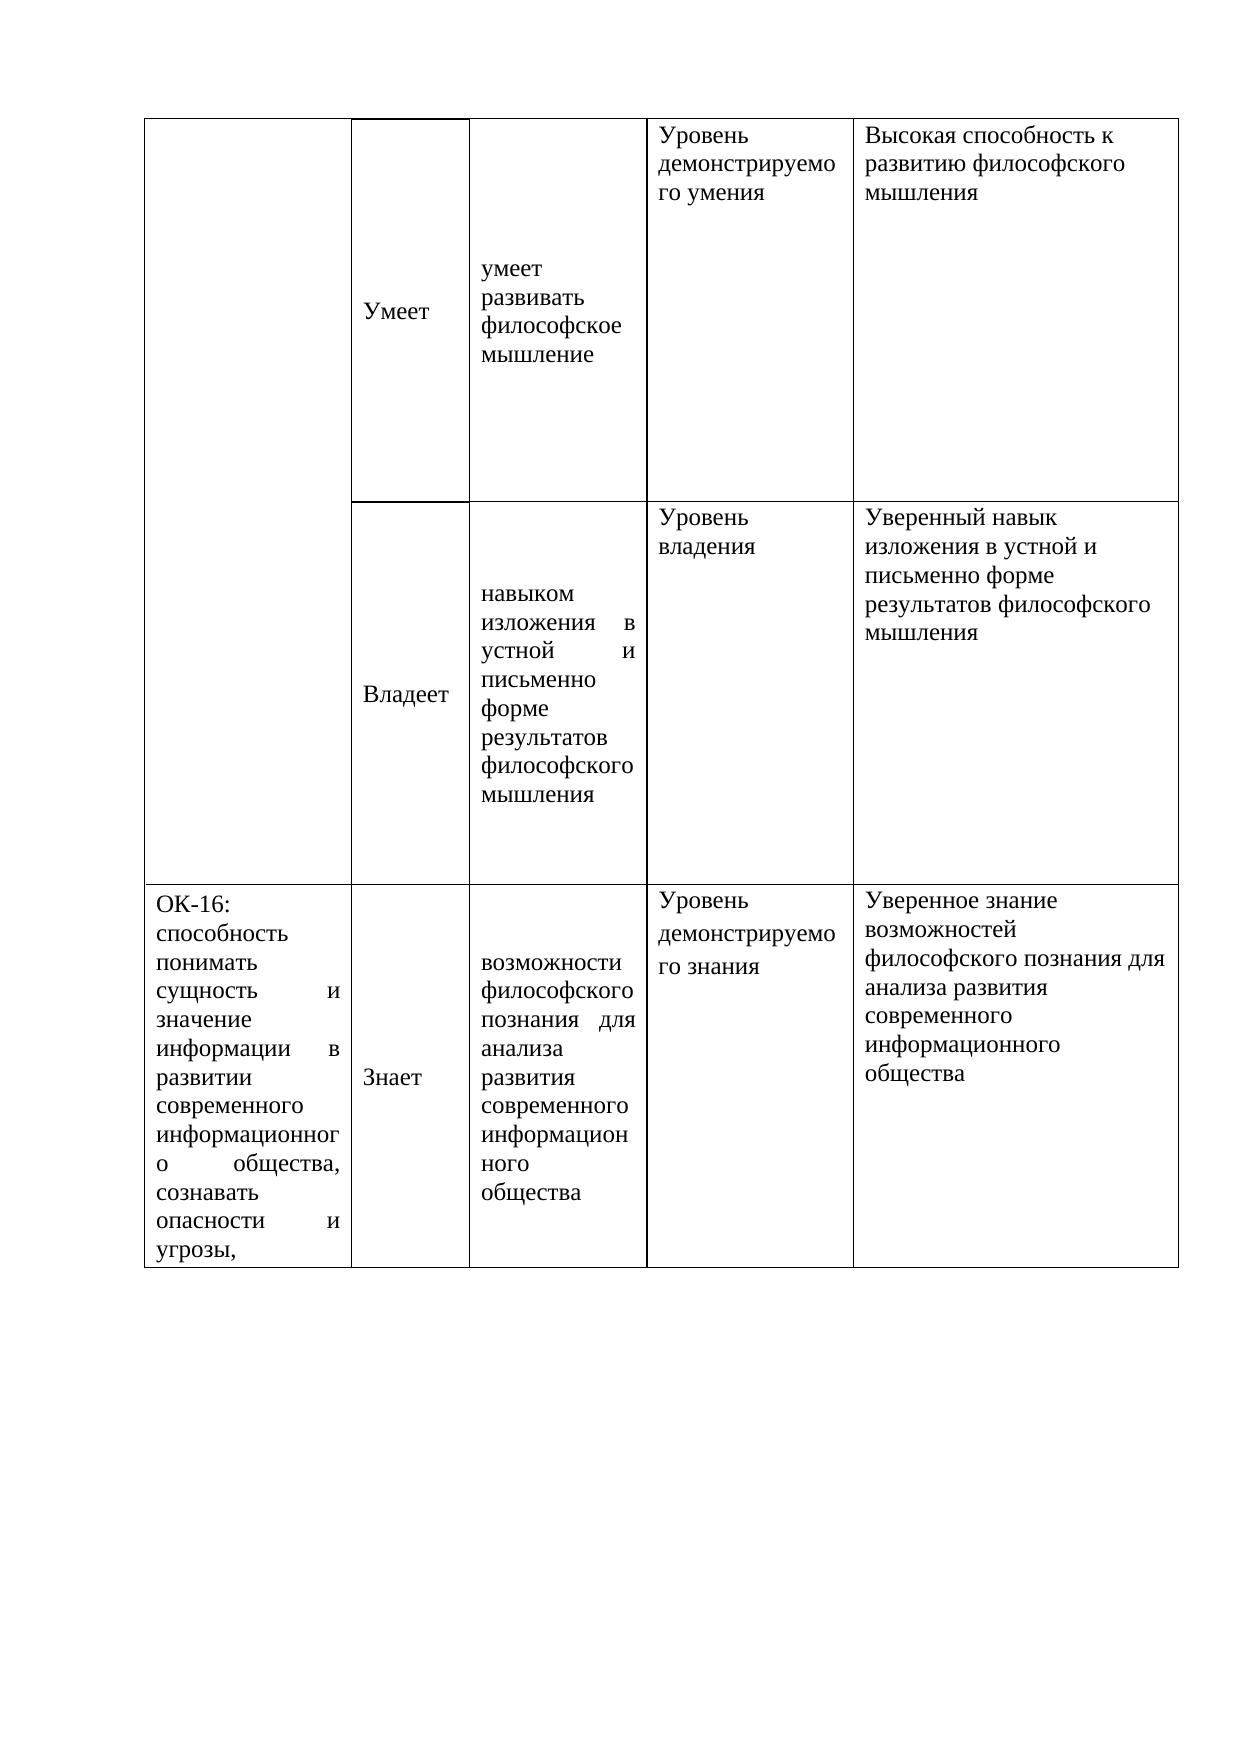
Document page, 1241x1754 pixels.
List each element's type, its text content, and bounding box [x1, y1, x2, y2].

table_cell возможности философского познания для анализа развития современного информационного общества [470, 885, 646, 1267]
table_cell Высокая способность к развитию философского мышления [854, 119, 1178, 501]
table_cell Знает [352, 885, 469, 1267]
table_cell Владеет [352, 503, 469, 884]
table_cell Уровень демонстрируемого умения [648, 119, 853, 501]
table_cell Уверенный навык изложения в устной и письменно форме результатов философского мышления [854, 502, 1178, 884]
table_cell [145, 885, 351, 1267]
table_cell умеет развивать философское мышление [470, 119, 646, 501]
table_cell Уровень владения [648, 502, 853, 884]
table_cell Уровень демонстрируемого знания [648, 885, 853, 1267]
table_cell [145, 119, 351, 884]
table_cell навыком изложения в устной и письменно форме результатов философского мышления [470, 502, 646, 884]
table_cell Умеет [352, 120, 469, 501]
table_cell Уверенное знание возможностей философского познания для анализа развития современного информационного общества [854, 885, 1178, 1267]
